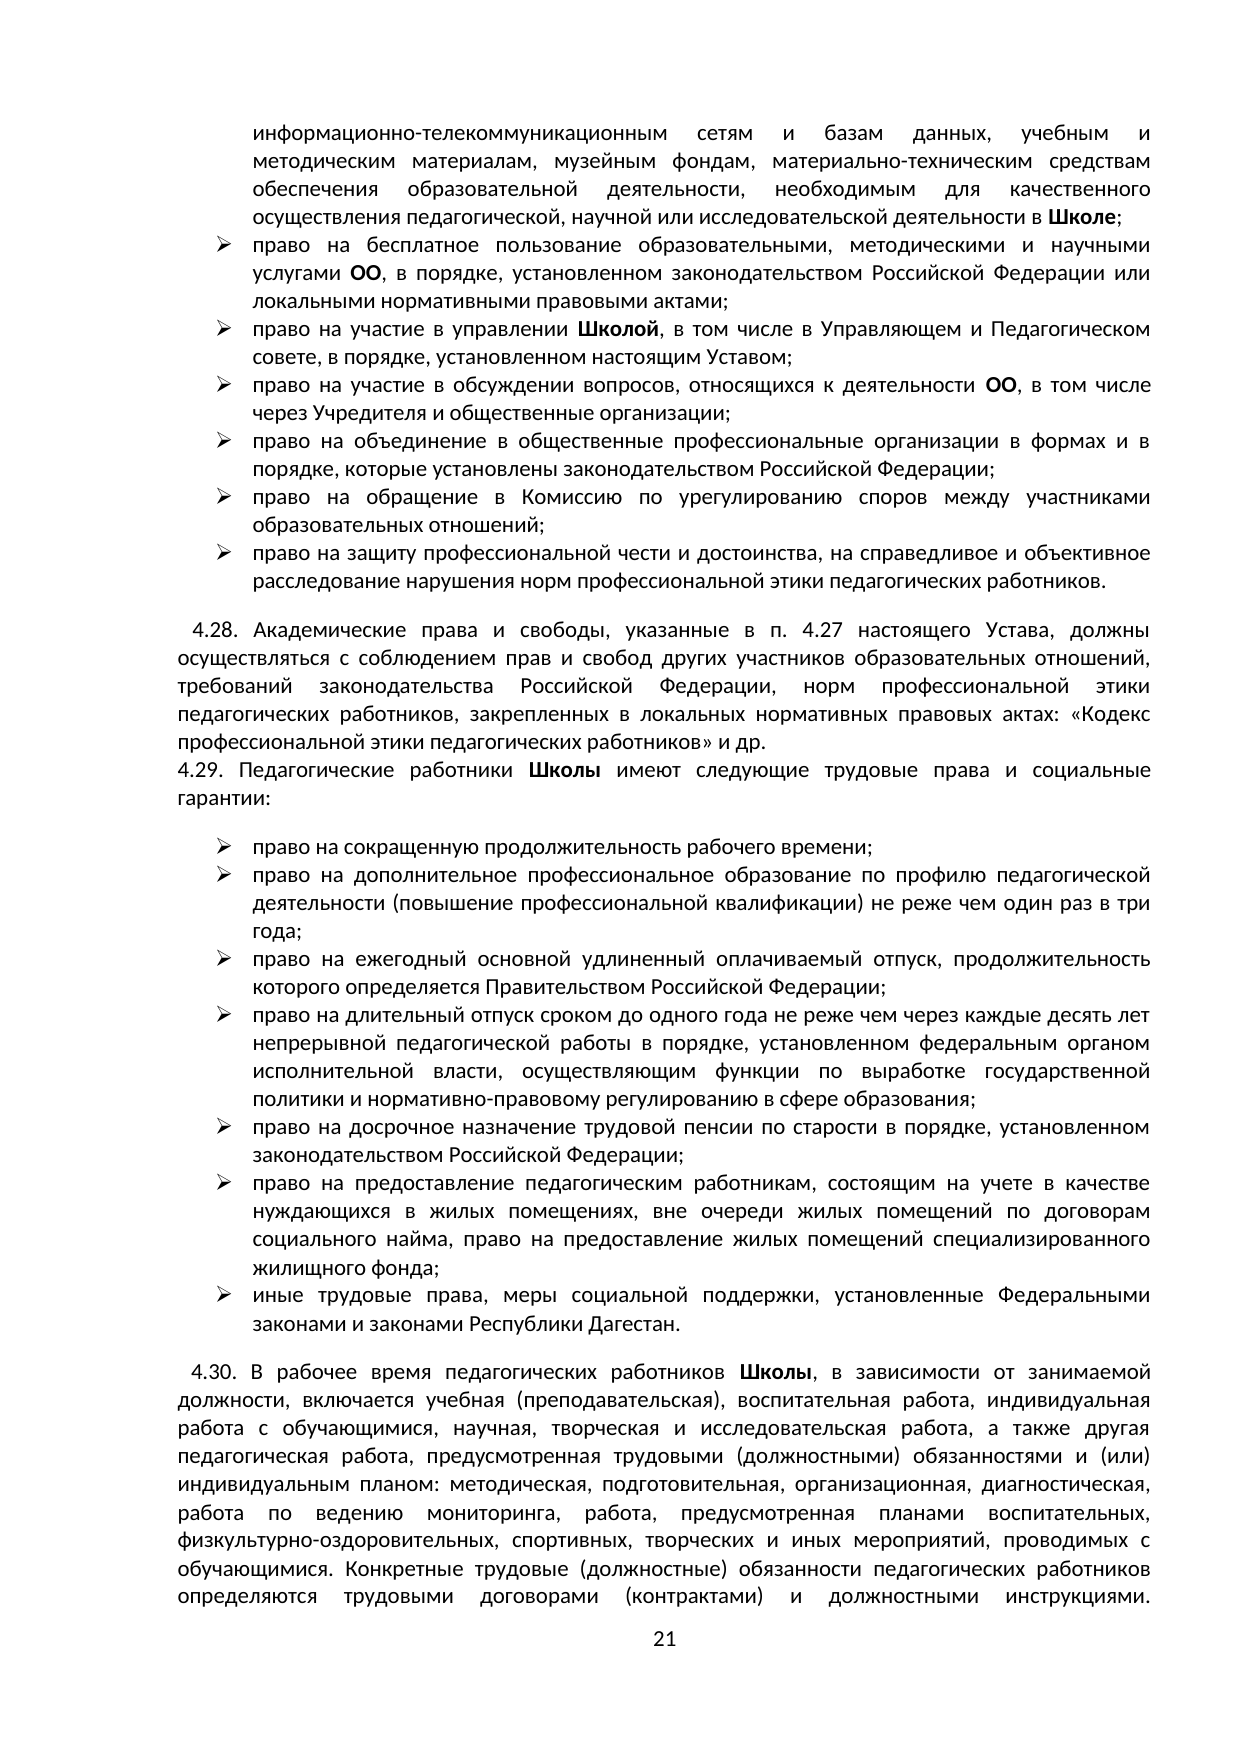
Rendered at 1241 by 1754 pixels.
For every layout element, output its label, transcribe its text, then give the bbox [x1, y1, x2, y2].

list право на обращение в Комиссию по урегулированию споров между участниками образовательных отношений; [215, 482, 1152, 538]
list право на ежегодный основной удлиненный оплачиваемый отпуск, продолжительность которого определяется Правительством Российской Федерации; [215, 944, 1152, 1000]
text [177, 1357, 1152, 1610]
list право на дополнительное профессиональное образование по профилю педагогической деятельности (повышение профессиональной квалификации) не реже чем один раз в три года; [215, 860, 1152, 944]
list право на объединение в общественные профессиональные организации в формах и в порядке, которые установлены законодательством Российской Федерации; [215, 426, 1152, 482]
list право на участие в управлении Школой, в том числе в Управляющем и Педагогическом совете, в порядке, установленном настоящим Уставом; [215, 314, 1152, 370]
list право на досрочное назначение трудовой пенсии по старости в порядке, установленном законодательством Российской Федерации; [215, 1112, 1152, 1168]
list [215, 118, 1152, 230]
list право на сокращенную продолжительность рабочего времени; [215, 832, 1152, 860]
list право на длительный отпуск сроком до одного года не реже чем через каждые десять лет непрерывной педагогической работы в порядке, установленном федеральным органом исполнительной власти, осуществляющим функции по выработке государственной политики и нормативно-правовому регулированию в сфере образования; [215, 1000, 1152, 1112]
list право на участие в обсуждении вопросов, относящихся к деятельности ОО, в том числе через Учредителя и общественные организации; [215, 370, 1152, 426]
text 4.28. Академические права и свободы, указанные в п. 4.27 настоящего Устава, должны осуществляться с соблюдением прав и свобод других участников образовательных отношений, требований законодательства Российской Федерации, норм профессиональной этики педагогических работников, закрепленных в локальных нормативных правовых актах: «Кодекс профессиональной этики педагогических работников» и др. [177, 615, 1152, 755]
list право на бесплатное пользование образовательными, методическими и научными услугами ОО, в порядке, установленном законодательством Российской Федерации или локальными нормативными правовыми актами; [215, 230, 1152, 314]
list иные трудовые права, меры социальной поддержки, установленные Федеральными законами и законами Республики Дагестан. [215, 1281, 1152, 1337]
list право на предоставление педагогическим работникам, состоящим на учете в качестве нуждающихся в жилых помещениях, вне очереди жилых помещений по договорам социального найма, право на предоставление жилых помещений специализированного жилищного фонда; [215, 1168, 1152, 1281]
text 4.29. Педагогические работники Школы имеют следующие трудовые права и социальные гарантии: [177, 755, 1152, 811]
list право на защиту профессиональной чести и достоинства, на справедливое и объективное расследование нарушения норм профессиональной этики педагогических работников. [215, 538, 1152, 594]
